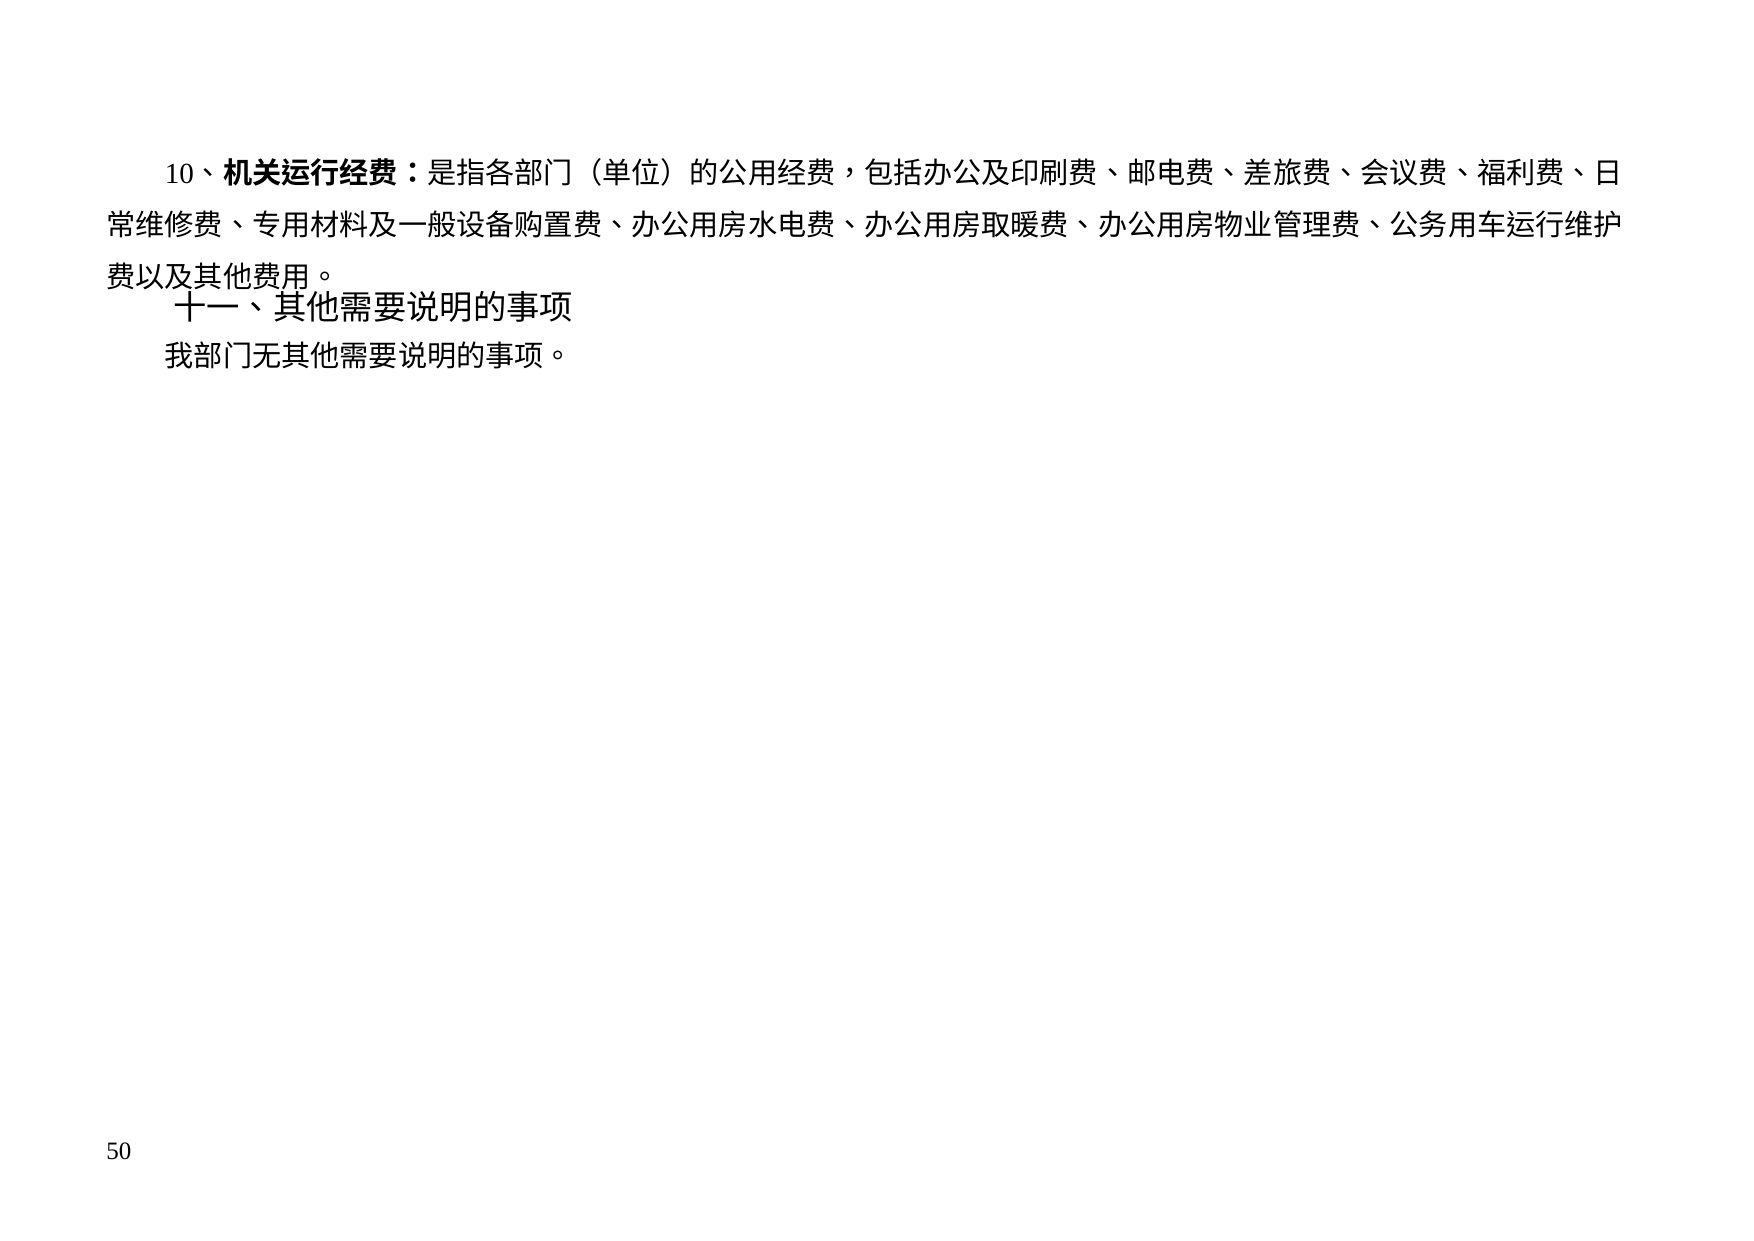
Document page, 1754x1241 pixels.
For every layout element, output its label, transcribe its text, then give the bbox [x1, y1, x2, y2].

text 我部门无其他需要说明的事项。 [106, 325, 1648, 377]
text 10、机关运行经费：是指各部门（单位）的公用经费，包括办公及印刷费、邮电费、差旅费、会议费、福利费、日常维修费、专用材料及一般设备购置费、办公用房水电费、办公用房取暖费、办公用房物业管理费、公务用车运行维护费以及其他费用。 [106, 142, 1648, 298]
text 十一、其他需要说明的事项 [106, 299, 1648, 324]
